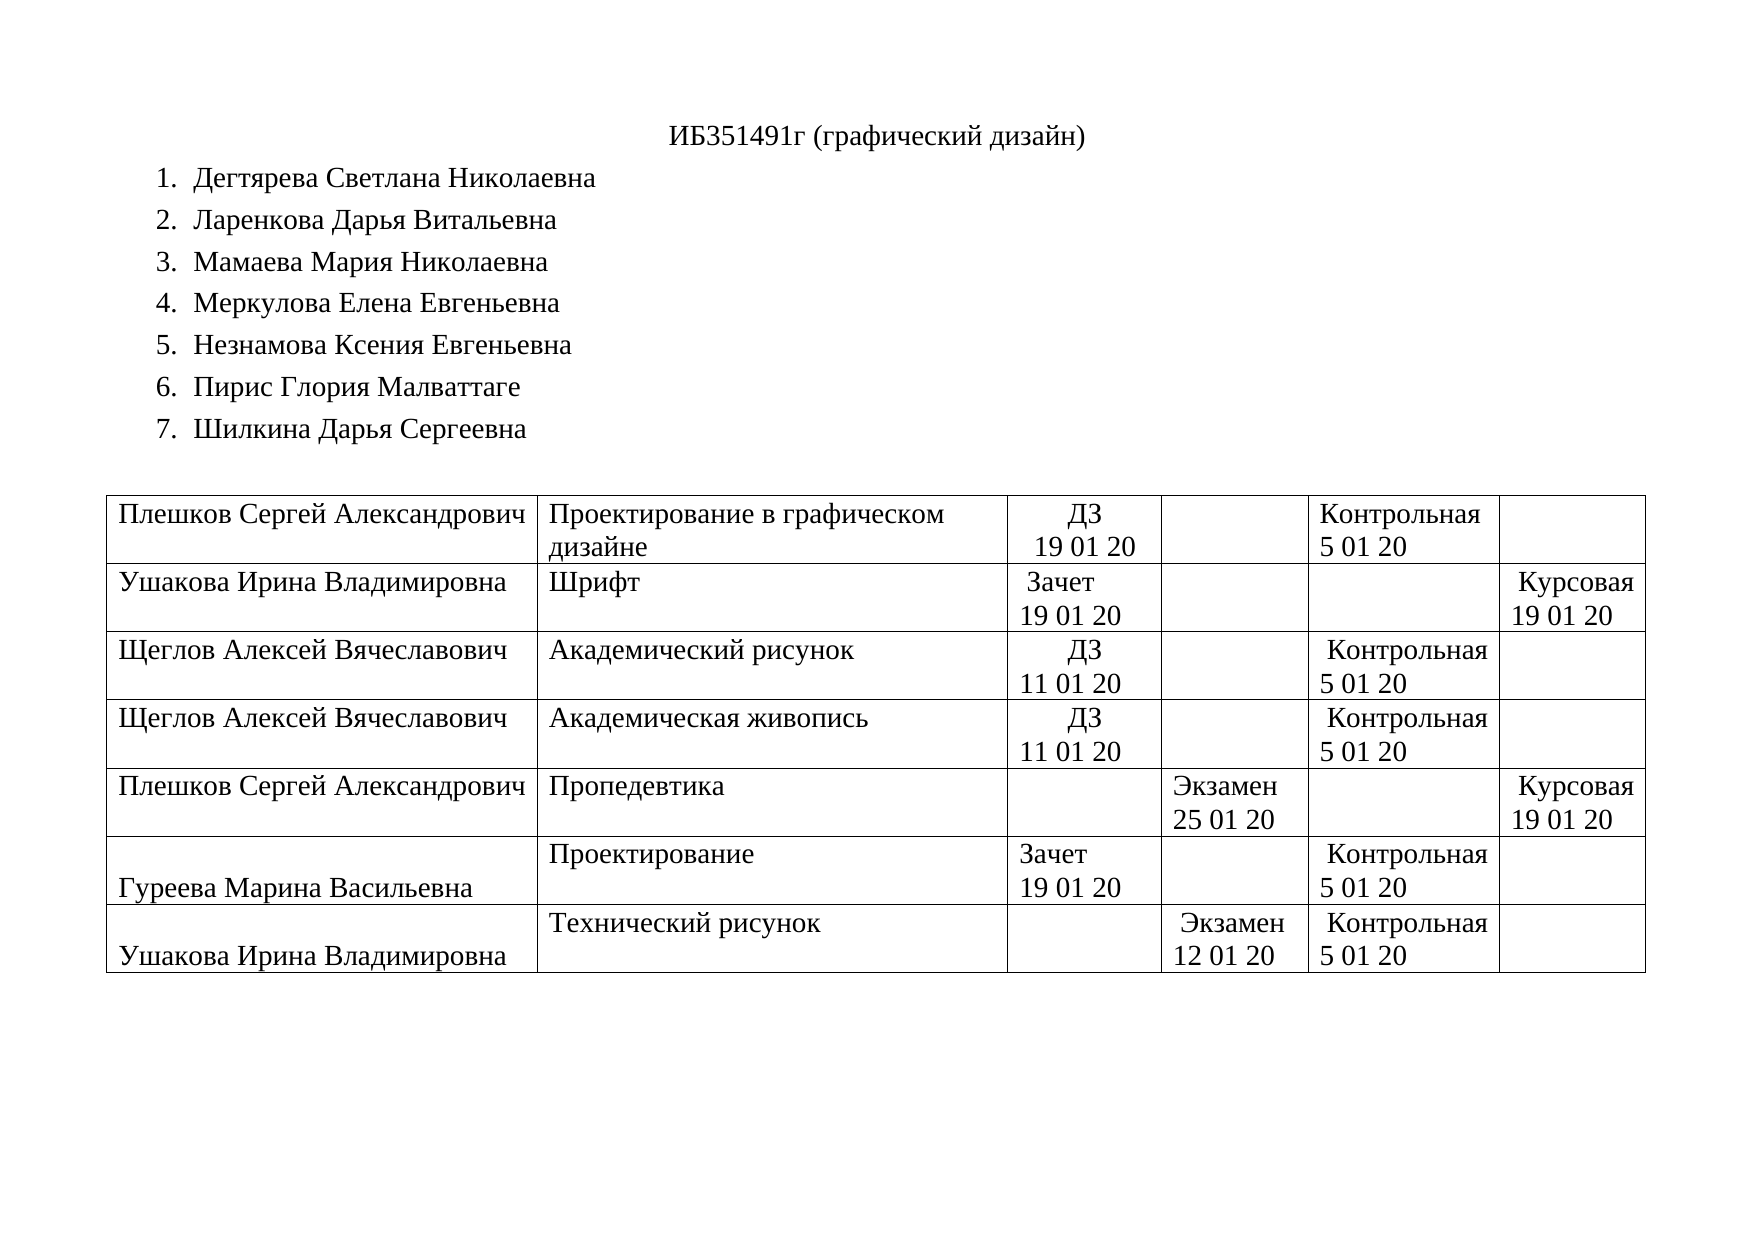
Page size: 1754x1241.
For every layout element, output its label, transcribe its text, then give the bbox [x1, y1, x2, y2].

table_cell [1500, 632, 1645, 699]
list Мамаева Мария Николаевна [156, 244, 1636, 277]
list Меркулова Елена Евгеньевна [156, 286, 1636, 319]
table_cell Курсовая 19 01 20 [1500, 769, 1645, 836]
table_cell Гуреева Марина Васильевна [107, 837, 537, 904]
table_cell [1500, 837, 1645, 904]
table_cell Академический рисунок [538, 632, 1007, 699]
list Ларенкова Дарья Витальевна [156, 202, 1636, 235]
table_header Проектирование в графическом дизайне [538, 496, 1007, 563]
list Незнамова Ксения Евгеньевна [156, 327, 1636, 361]
table_header Контрольная 5 01 20 [1309, 496, 1499, 563]
table_header [1500, 496, 1645, 563]
table_cell [1008, 769, 1161, 836]
table_cell Плешков Сергей Александрович [107, 769, 537, 836]
table_cell Контрольная 5 01 20 [1309, 905, 1499, 972]
table_cell Щеглов Алексей Вячеславович [107, 700, 537, 767]
table_cell Контрольная 5 01 20 [1309, 837, 1499, 904]
table_cell Технический рисунок [538, 905, 1007, 972]
table_cell [1162, 837, 1308, 904]
table_cell [1500, 905, 1645, 972]
list Шилкина Дарья Сергеевна [156, 411, 1636, 445]
list Пирис Глория Малваттаге [156, 369, 1636, 403]
table_cell Зачет 19 01 20 [1008, 564, 1161, 631]
table_cell Ушакова Ирина Владимировна [107, 905, 537, 972]
table_header Плешков Сергей Александрович [107, 496, 537, 563]
table_cell Проектирование [538, 837, 1007, 904]
table_cell Контрольная 5 01 20 [1309, 700, 1499, 767]
table_cell [1008, 905, 1161, 972]
table_header [1162, 496, 1308, 563]
table_header ДЗ 19 01 20 [1008, 496, 1161, 563]
table_cell [1309, 564, 1499, 631]
table_cell Контрольная 5 01 20 [1309, 632, 1499, 699]
table_cell ДЗ 11 01 20 [1008, 700, 1161, 767]
table_cell ДЗ 11 01 20 [1008, 632, 1161, 699]
table_cell Пропедевтика [538, 769, 1007, 836]
list Дегтярева Светлана Николаевна [156, 160, 1636, 193]
table_cell [1500, 700, 1645, 767]
table_cell [1162, 564, 1308, 631]
table_cell [1162, 632, 1308, 699]
table_cell Зачет 19 01 20 [1008, 837, 1161, 904]
table_cell Шрифт [538, 564, 1007, 631]
text ИБ351491г (графический дизайн) [118, 118, 1636, 152]
table_cell Курсовая 19 01 20 [1500, 564, 1645, 631]
table_cell [1309, 769, 1499, 836]
table_cell Ушакова Ирина Владимировна [107, 564, 537, 631]
table_cell Экзамен 25 01 20 [1162, 769, 1308, 836]
table_cell Экзамен 12 01 20 [1162, 905, 1308, 972]
table_cell [1162, 700, 1308, 767]
table_cell Академическая живопись [538, 700, 1007, 767]
table_cell Щеглов Алексей Вячеславович [107, 632, 537, 699]
